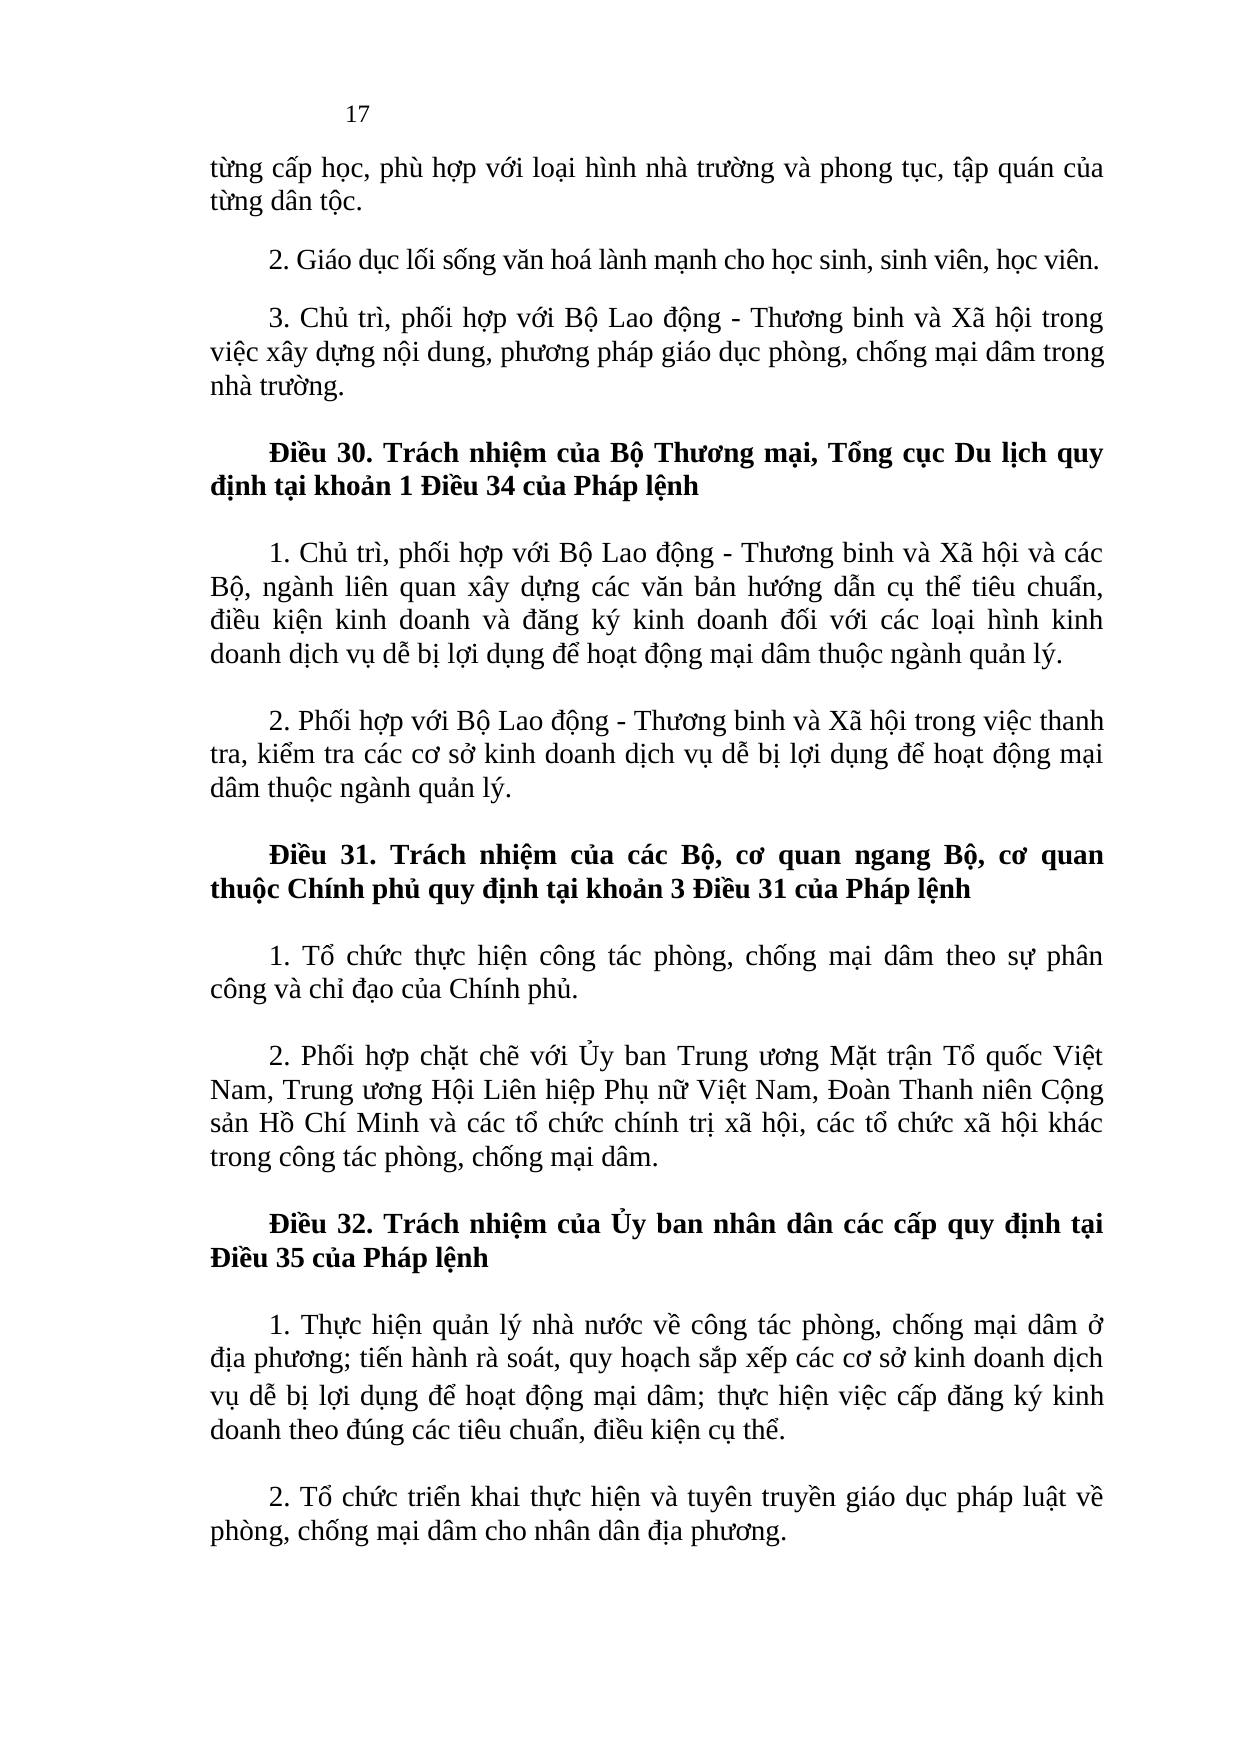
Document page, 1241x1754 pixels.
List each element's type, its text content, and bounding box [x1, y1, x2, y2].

text 2. Tổ chức triển khai thực hiện và tuyên truyền giáo dục pháp luật về phòng, chống mại dâm cho nhân dân địa phương. [210, 1479, 1105, 1546]
text 2. Phối hợp chặt chẽ với Ủy ban Trung ương Mặt trận Tổ quốc Việt Nam, Trung ương Hội Liên hiệp Phụ nữ Việt Nam, Đoàn Thanh niên Cộng sản Hồ Chí Minh và các tổ chức chính trị xã hội, các tổ chức xã hội khác trong công tác phòng, chống mại dâm. [210, 1038, 1105, 1173]
text 3. Chủ trì, phối hợp với Bộ Lao động - Thương binh và Xã hội trong việc xây dựng nội dung, phương pháp giáo dục phòng, chống mại dâm trong nhà trường. [210, 301, 1105, 401]
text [210, 150, 1105, 217]
text Điều 30. Trách nhiệm của Bộ Thương mại, Tổng cục Du lịch quy định tại khoản 1 Điều 34 của Pháp lệnh [210, 435, 1105, 502]
text 2. Giáo dục lối sống văn hoá lành mạnh cho học sinh, sinh viên, học viên. [210, 242, 1105, 276]
text 1. Chủ trì, phối hợp với Bộ Lao động - Thương binh và Xã hội và các Bộ, ngành liên quan xây dựng các văn bản hướng dẫn cụ thể tiêu chuẩn, điều kiện kinh doanh và đăng ký kinh doanh đối với các loại hình kinh doanh dịch vụ dễ bị lợi dụng để hoạt động mại dâm thuộc ngành quản lý. [210, 535, 1105, 669]
text 1. Tổ chức thực hiện công tác phòng, chống mại dâm theo sự phân công và chỉ đạo của Chính phủ. [210, 938, 1105, 1005]
text 1. Thực hiện quản lý nhà nước về công tác phòng, chống mại dâm ở địa phương; tiến hành rà soát, quy hoạch sắp xếp các cơ sở kinh doanh dịch vụ dễ bị lợi dụng để hoạt động mại dâm; thực hiện việc cấp đăng ký kinh doanh theo đúng các tiêu chuẩn, điều kiện cụ thể. [210, 1307, 1105, 1446]
text Điều 32. Trách nhiệm của Ủy ban nhân dân các cấp quy định tại Điều 35 của Pháp lệnh [210, 1206, 1105, 1273]
text 2. Phối hợp với Bộ Lao động - Thương binh và Xã hội trong việc thanh tra, kiểm tra các cơ sở kinh doanh dịch vụ dễ bị lợi dụng để hoạt động mại dâm thuộc ngành quản lý. [210, 703, 1105, 804]
text Điều 31. Trách nhiệm của các Bộ, cơ quan ngang Bộ, cơ quan thuộc Chính phủ quy định tại khoản 3 Điều 31 của Pháp lệnh [210, 837, 1105, 904]
